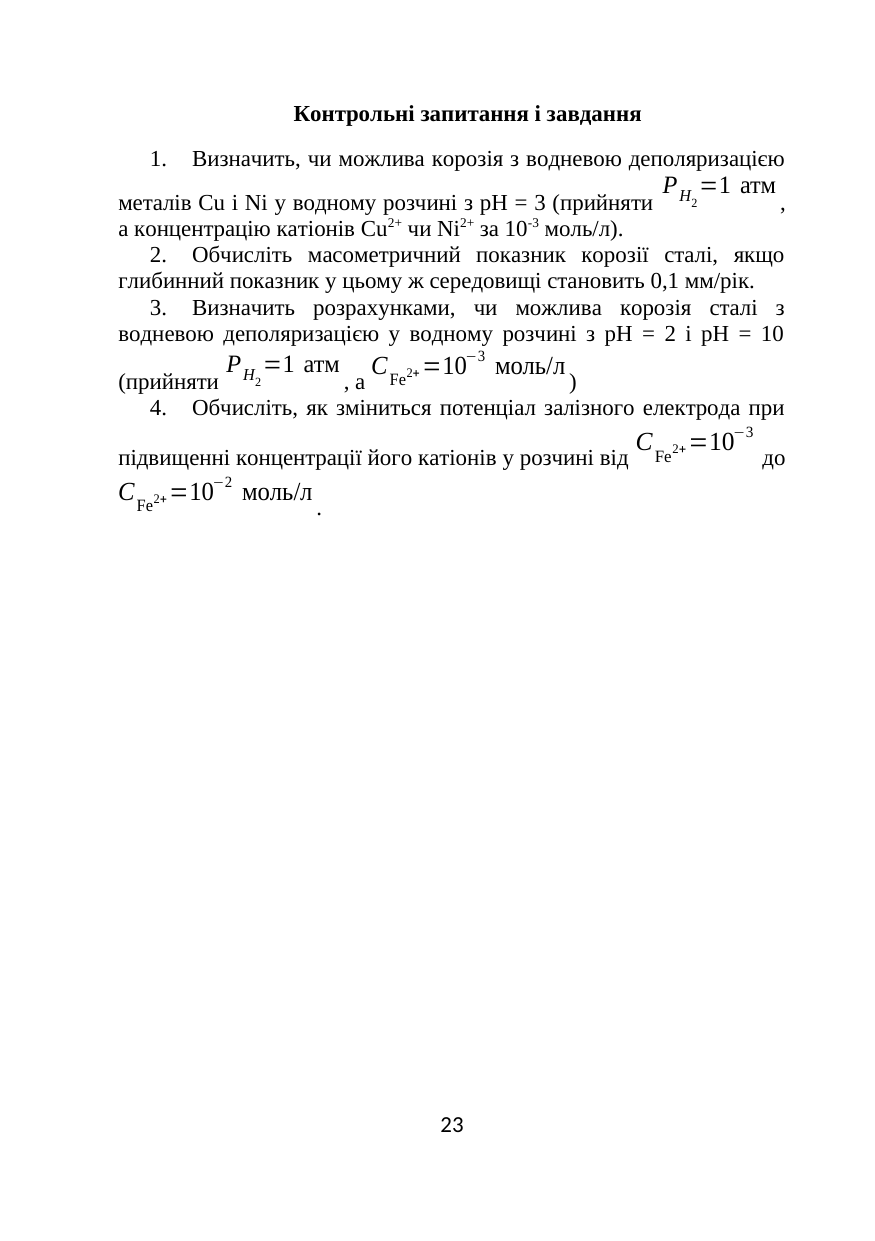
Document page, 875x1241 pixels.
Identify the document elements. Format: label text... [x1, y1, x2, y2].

list Визначить розрахунками, чи можлива корозія сталі з водневою деполяризацією у водному розчині з рН = 2 і рН = 10 (прийняти , а ) [118, 294, 785, 394]
list Обчисліть, як зміниться потенціал залізного електрода при підвищенні концентрації його катіонів у розчині від до . [118, 394, 785, 520]
list Обчисліть масометричний показник корозії сталі, якщо глибинний показник у цьому ж середовищі становить 0,1 мм/рік. [118, 241, 785, 294]
list Визначить, чи можлива корозія з водневою деполяризацією металів Cu і Ni у водному розчині з рН = 3 (прийняти , а концентрацію катіонів Cu2+ чи Ni2+ за 10-3 моль/л). [118, 145, 785, 241]
text Контрольні запитання і завдання [118, 100, 785, 127]
